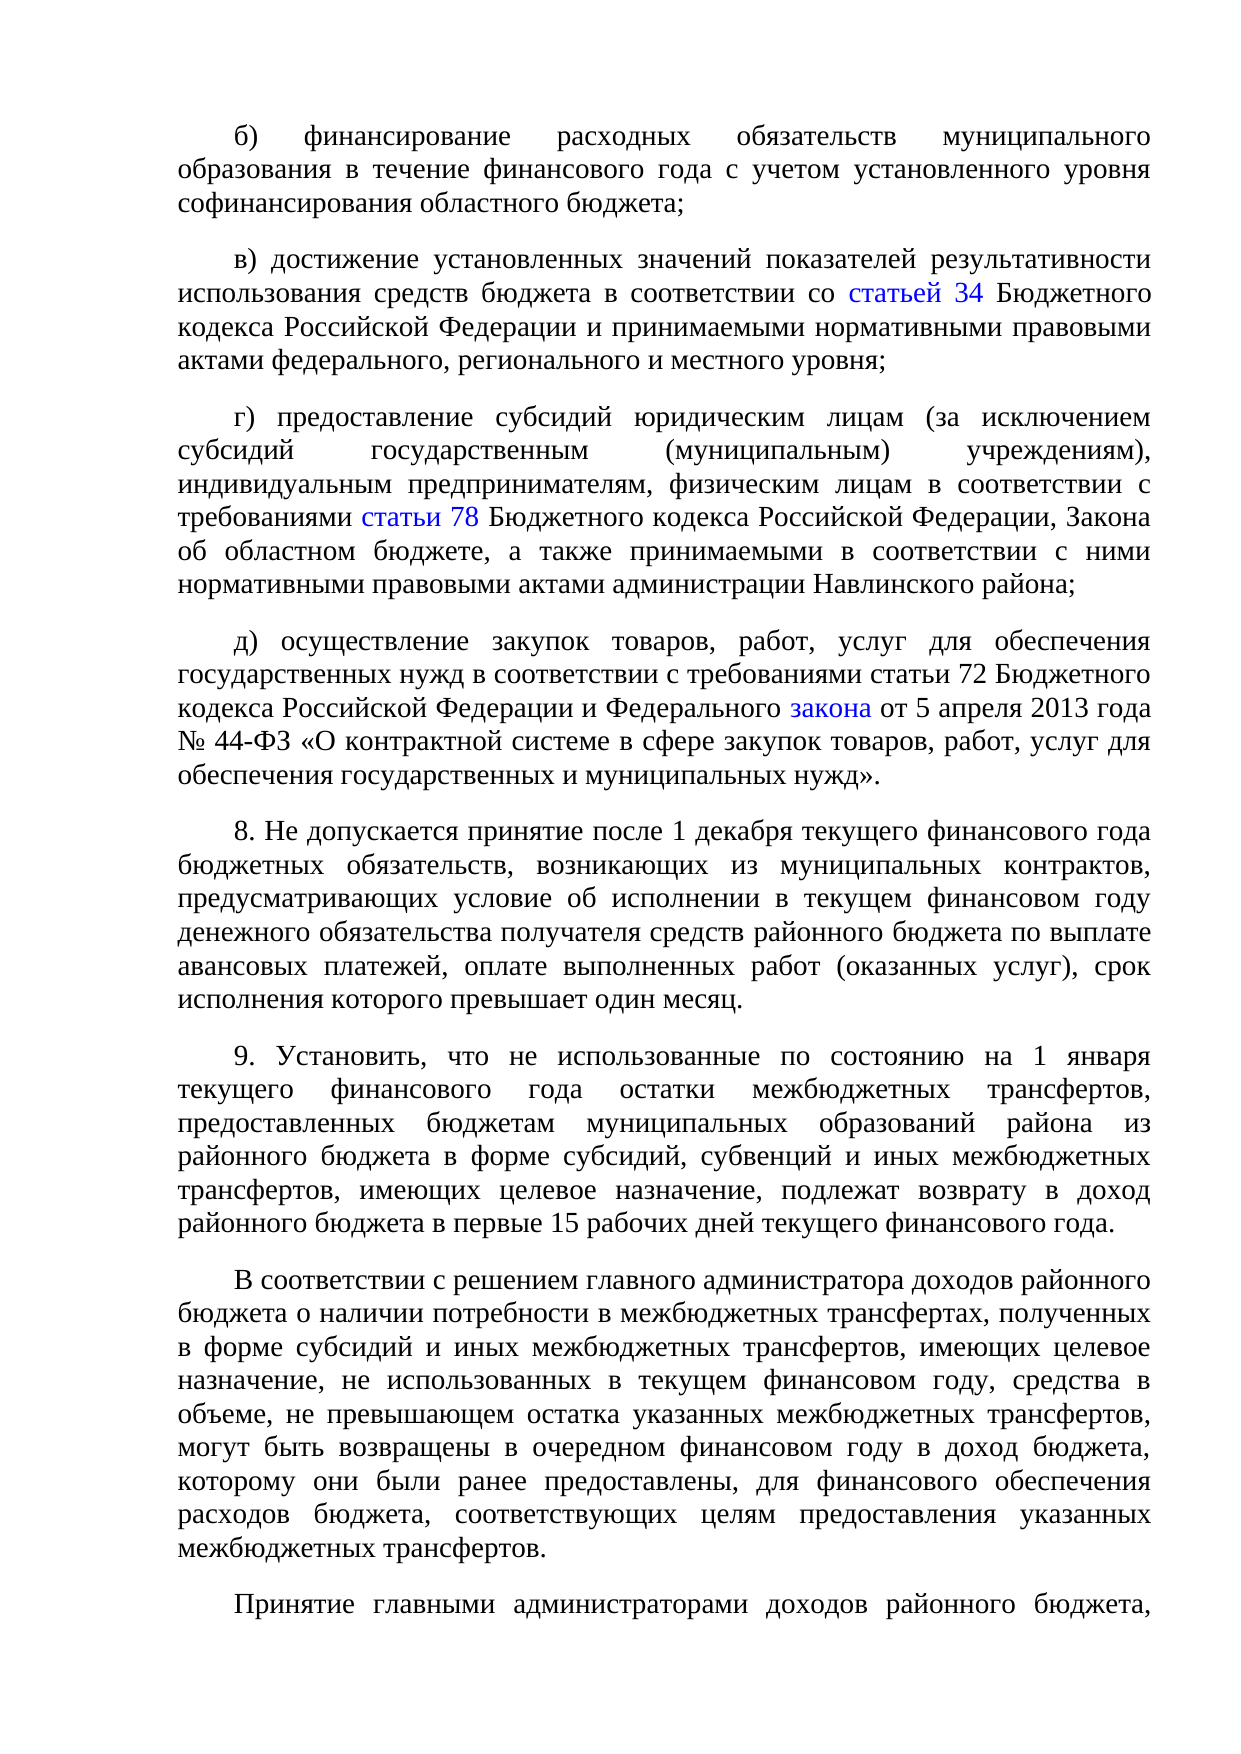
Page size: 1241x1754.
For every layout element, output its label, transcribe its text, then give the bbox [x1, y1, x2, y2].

text д) осуществление закупок товаров, работ, услуг для обеспечения государственных нужд в соответствии с требованиями статьи 72 Бюджетного кодекса Российской Федерации и Федерального закона от 5 апреля 2013 года № 44-ФЗ «О контрактной системе в сфере закупок товаров, работ, услуг для обеспечения государственных и муниципальных нужд». [177, 623, 1152, 791]
text 9. Установить, что не использованные по состоянию на 1 января текущего финансового года остатки межбюджетных трансфертов, предоставленных бюджетам муниципальных образований района из районного бюджета в форме субсидий, субвенций и иных межбюджетных трансфертов, имеющих целевое назначение, подлежат возврату в доход районного бюджета в первые 15 рабочих дней текущего финансового года. [177, 1038, 1152, 1239]
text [177, 1587, 1152, 1620]
text в) достижение установленных значений показателей результативности использования средств бюджета в соответствии со статьей 34 Бюджетного кодекса Российской Федерации и принимаемыми нормативными правовыми актами федерального, регионального и местного уровня; [177, 242, 1152, 376]
text б) финансирование расходных обязательств муниципального образования в течение финансового года с учетом установленного уровня софинансирования областного бюджета; [177, 118, 1152, 219]
text г) предоставление субсидий юридическим лицам (за исключением субсидий государственным (муниципальным) учреждениям), индивидуальным предпринимателям, физическим лицам в соответствии с требованиями статьи 78 Бюджетного кодекса Российской Федерации, Закона об областном бюджете, а также принимаемыми в соответствии с ними нормативными правовыми актами администрации Навлинского района; [177, 399, 1152, 600]
text В соответствии с решением главного администратора доходов районного бюджета о наличии потребности в межбюджетных трансфертах, полученных в форме субсидий и иных межбюджетных трансфертов, имеющих целевое назначение, не использованных в текущем финансовом году, средства в объеме, не превышающем остатка указанных межбюджетных трансфертов, могут быть возвращены в очередном финансовом году в доход бюджета, которому они были ранее предоставлены, для финансового обеспечения расходов бюджета, соответствующих целям предоставления указанных межбюджетных трансфертов. [177, 1262, 1152, 1564]
text 8. Не допускается принятие после 1 декабря текущего финансового года бюджетных обязательств, возникающих из муниципальных контрактов, предусматривающих условие об исполнении в текущем финансовом году денежного обязательства получателя средств районного бюджета по выплате авансовых платежей, оплате выполненных работ (оказанных услуг), срок исполнения которого превышает один месяц. [177, 813, 1152, 1015]
